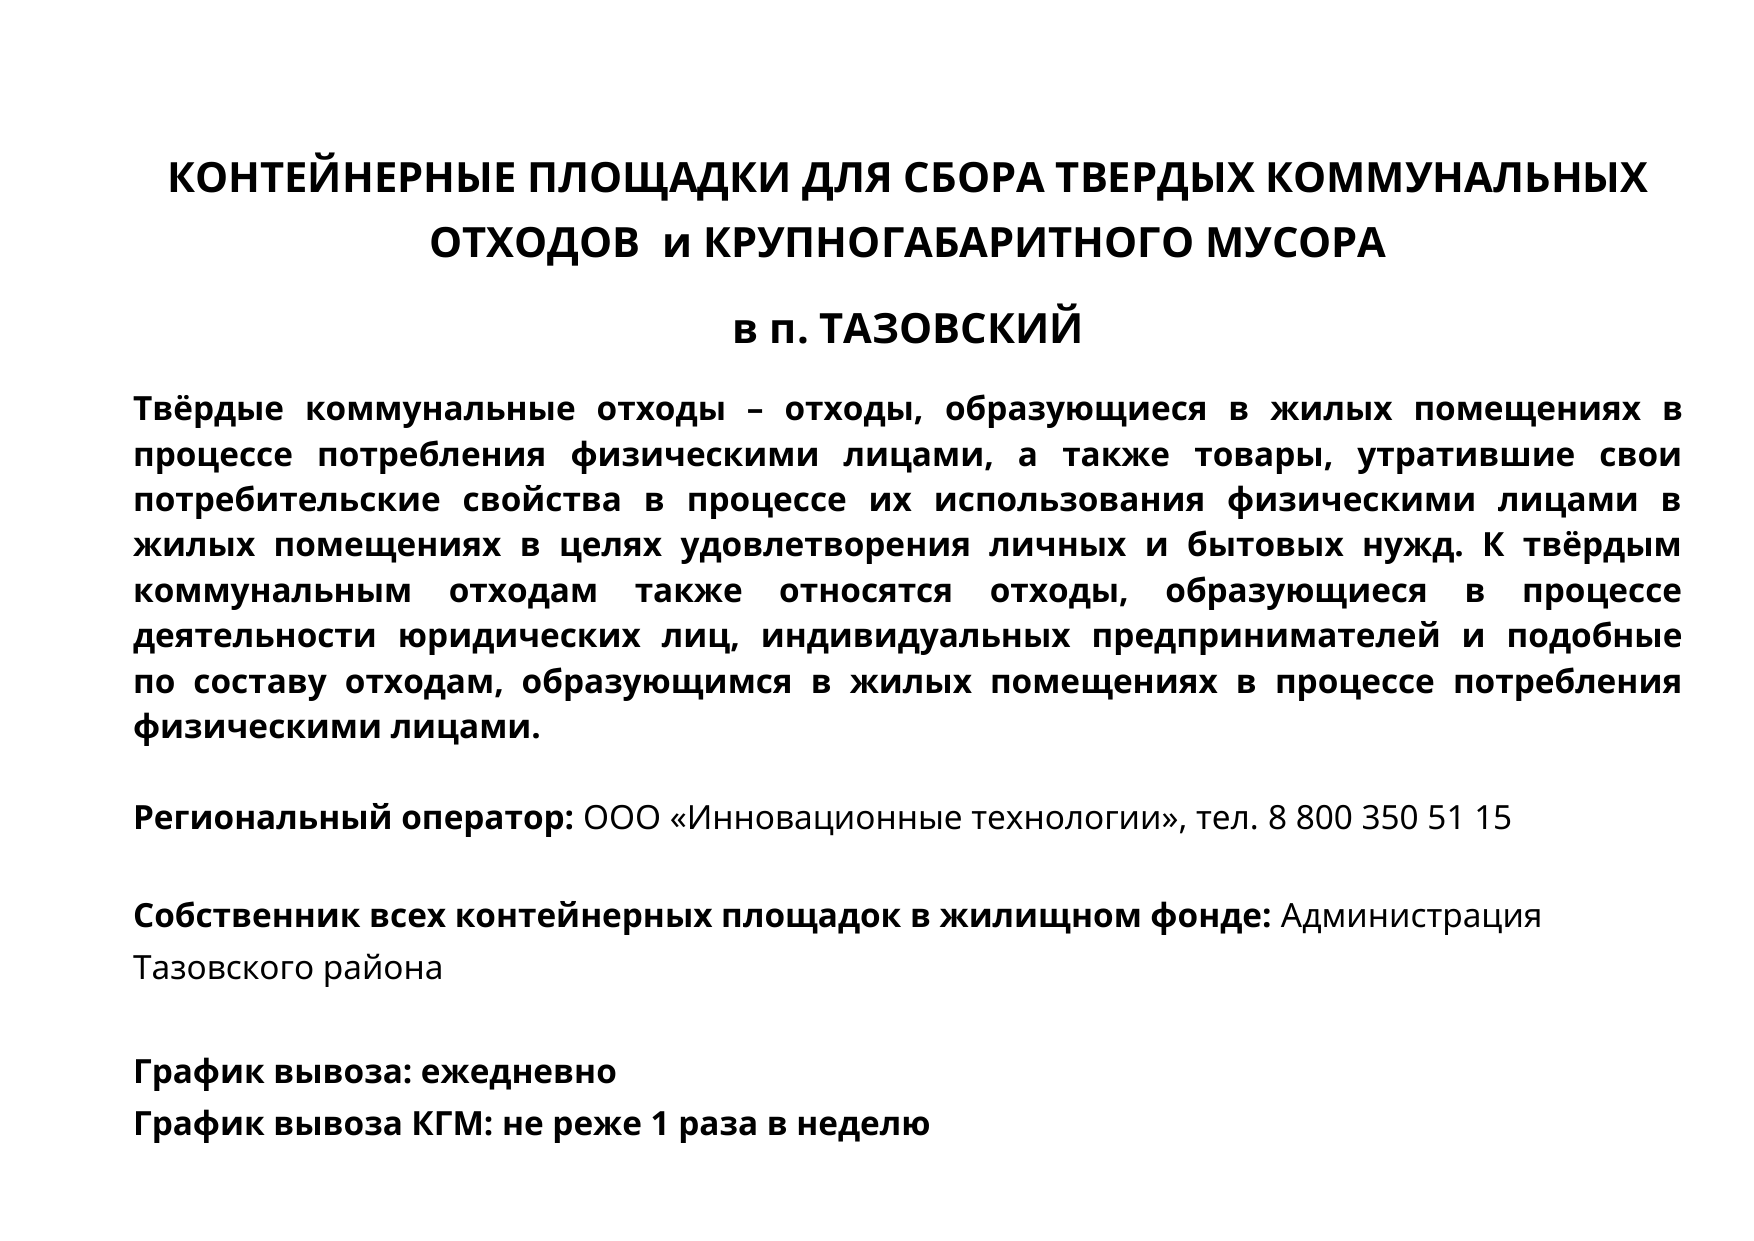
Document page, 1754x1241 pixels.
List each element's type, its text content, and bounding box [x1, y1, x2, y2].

text График вывоза: ежедневно [133, 1048, 1683, 1093]
text Твёрдые коммунальные отходы – отходы, образующиеся в жилых помещениях в процессе потребления физическими лицами, а также товары, утратившие свои потребительские свойства в процессе их использования физическими лицами в жилых помещениях в целях удовлетворения личных и бытовых нужд. К твёрдым коммунальным отходам также относятся отходы, образующиеся в процессе деятельности юридических лиц, индивидуальных предпринимателей и подобные по составу отходам, образующимся в жилых помещениях в процессе потребления физическими лицами. [133, 385, 1683, 748]
text КОНТЕЙНЕРНЫЕ ПЛОЩАДКИ ДЛЯ СБОРА ТВЕРДЫХ КОММУНАЛЬНЫХ ОТХОДОВ и КРУПНОГАБАРИТНОГО МУСОРА [133, 148, 1683, 270]
text в п. ТАЗОВСКИЙ [133, 299, 1683, 356]
text Собственник всех контейнерных площадок в жилищном фонде: Администрация Тазовского района [133, 891, 1683, 989]
subtitle Региональный оператор: ООО «Инновационные технологии», тел. 8 800 350 51 15 [133, 794, 1683, 839]
text График вывоза КГМ: не реже 1 раза в неделю [133, 1100, 1683, 1146]
